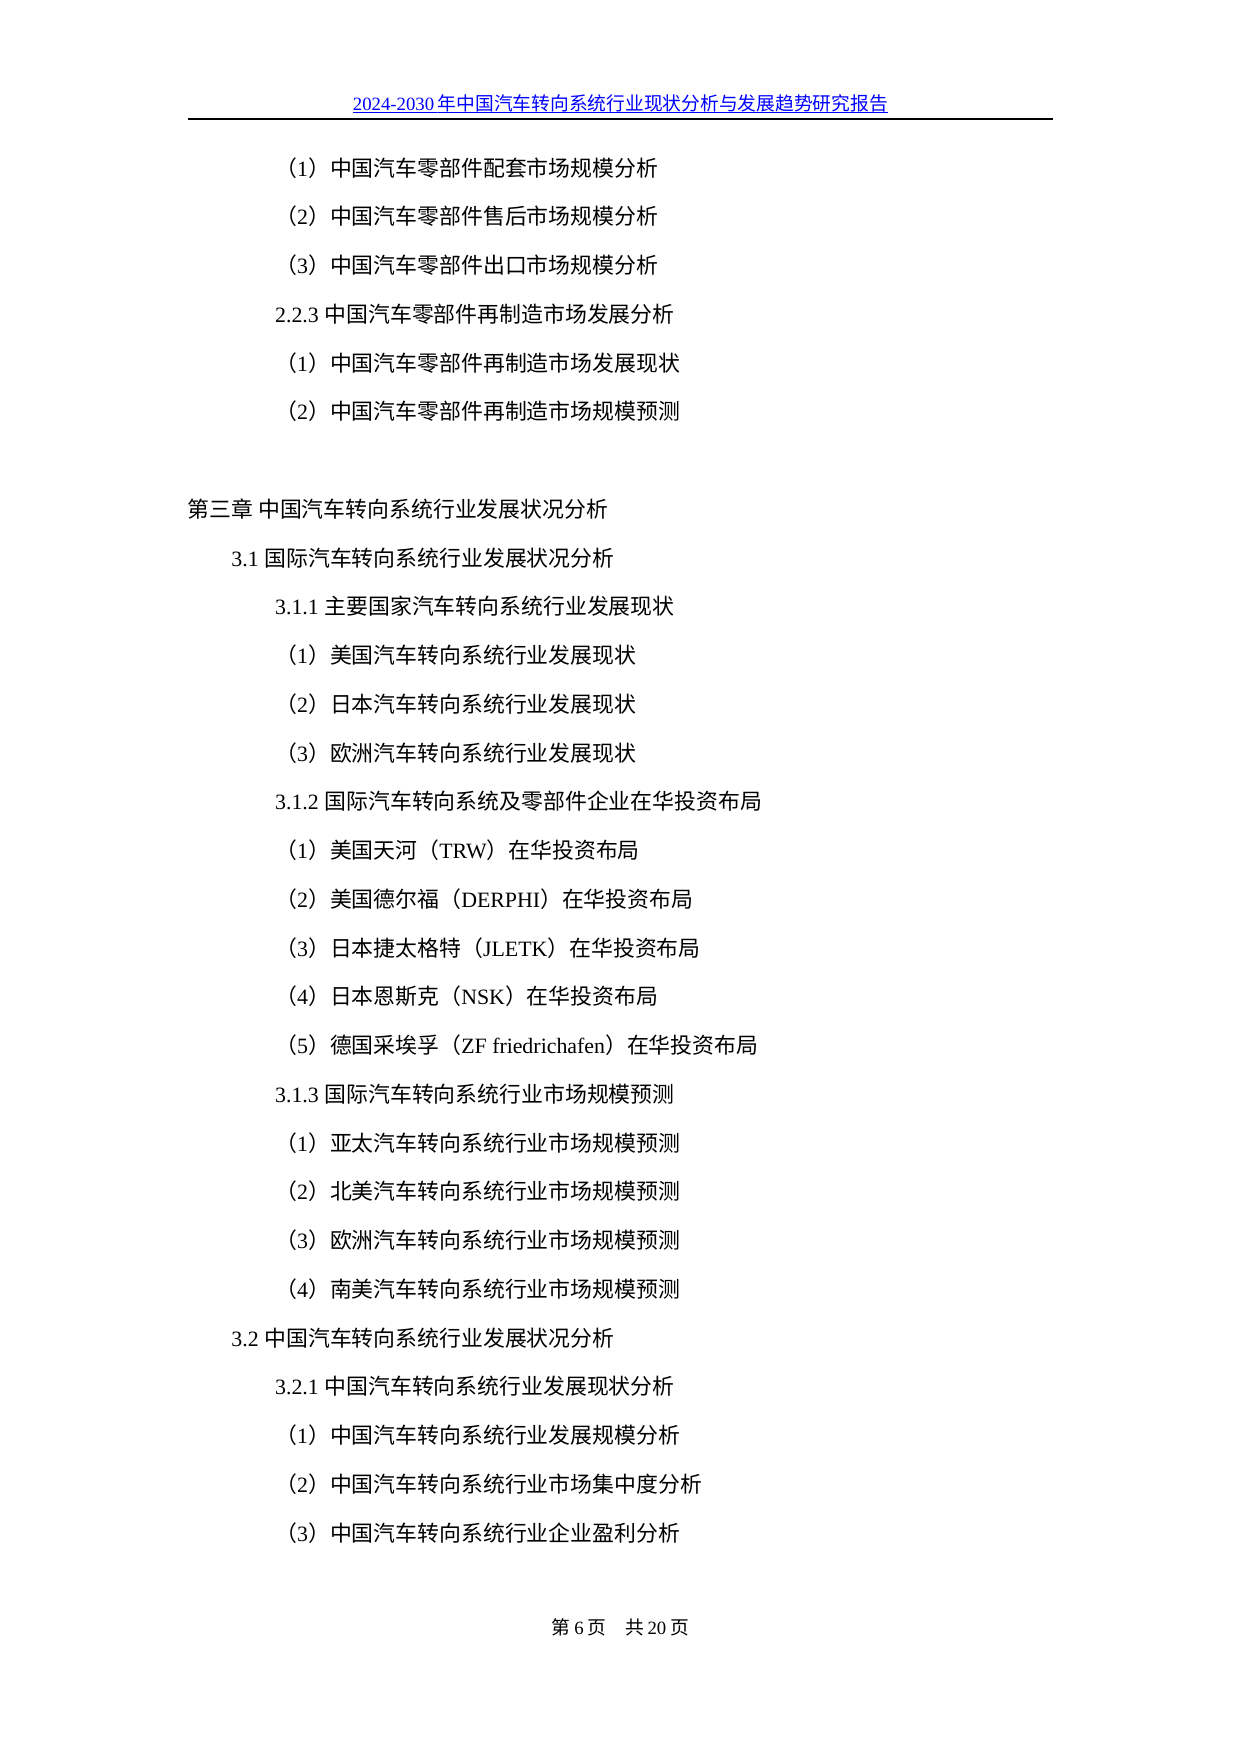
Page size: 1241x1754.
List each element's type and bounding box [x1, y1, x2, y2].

text [187, 150, 1053, 1548]
